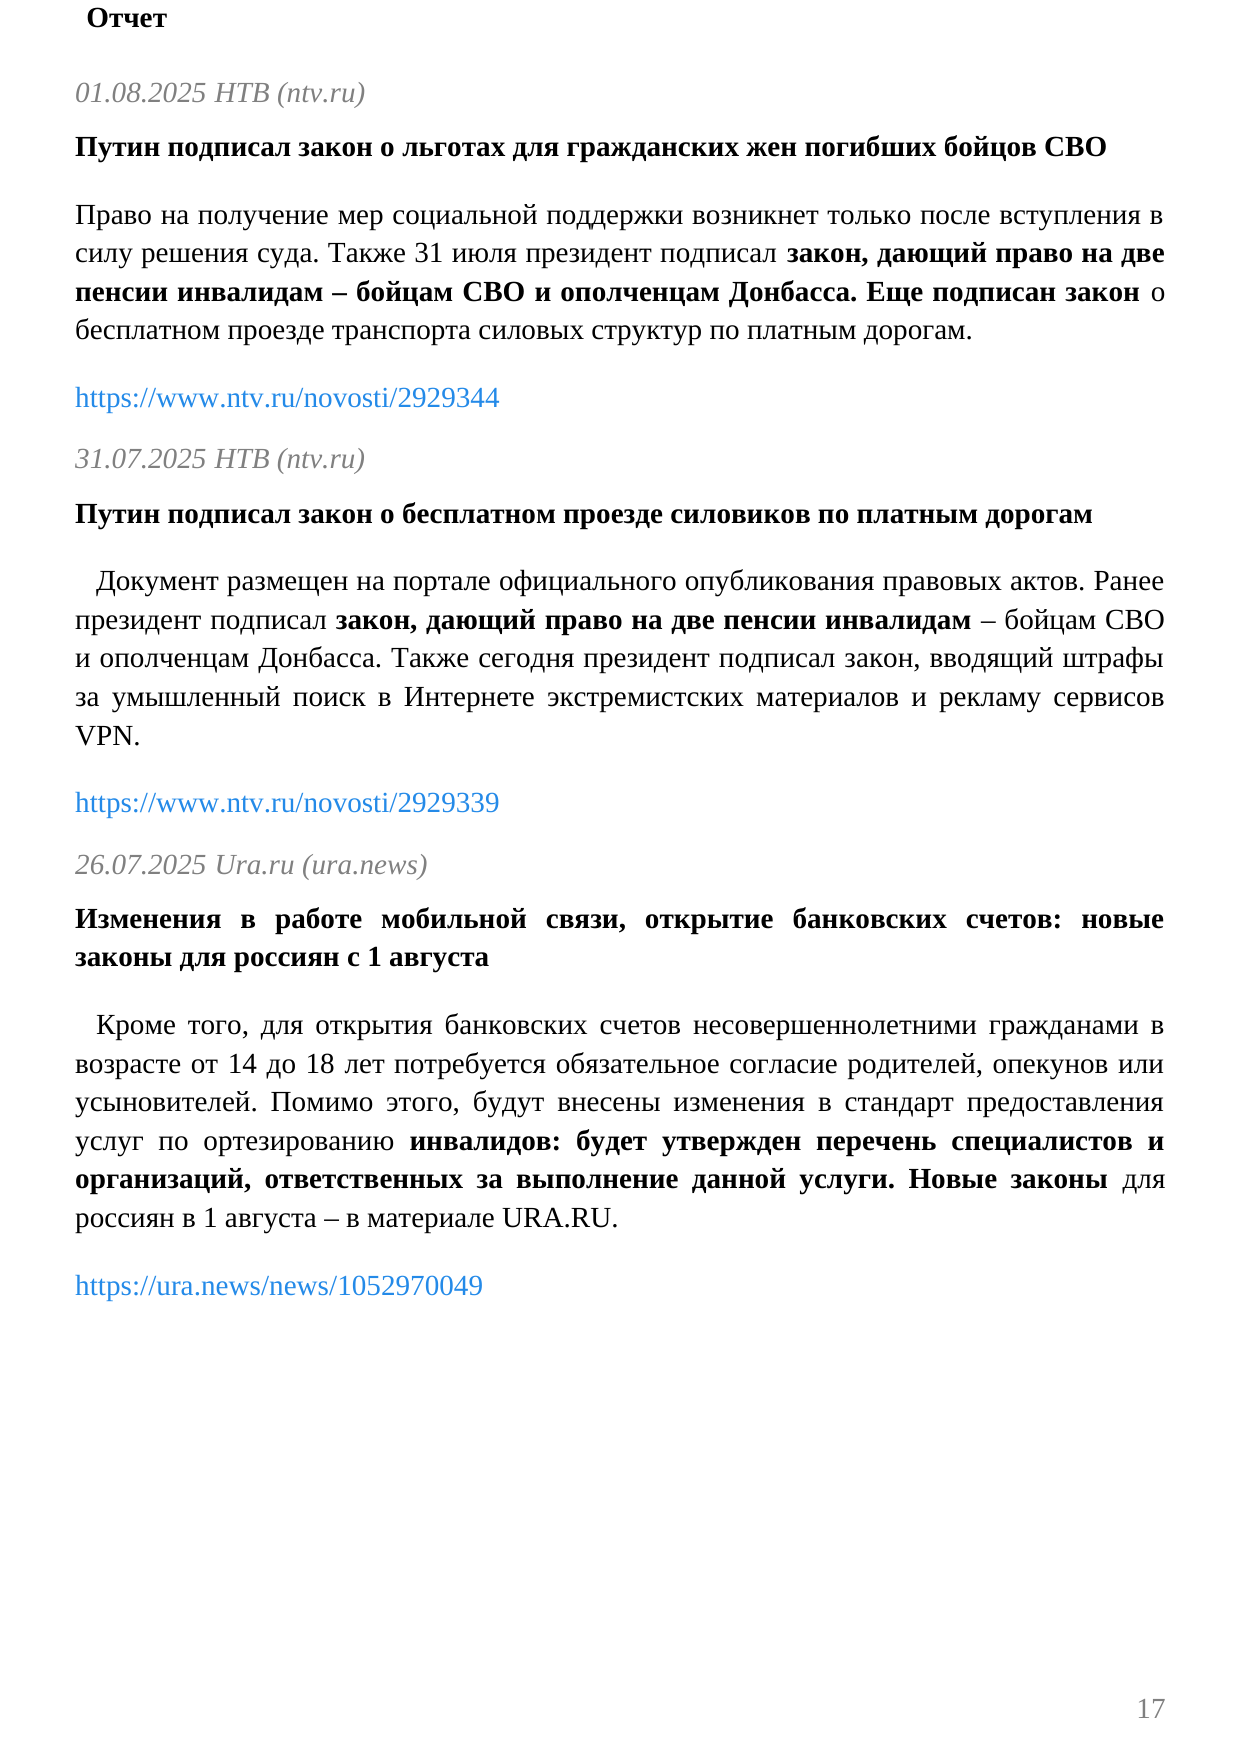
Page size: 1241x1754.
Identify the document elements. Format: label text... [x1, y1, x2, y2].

text https://ura.news/news/1052970049 [75, 1268, 1165, 1301]
subtitle 26.07.2025 Ura.ru (ura.news) [75, 847, 1165, 880]
text Кроме того, для открытия банковских счетов несовершеннолетними гражданами в возрасте от 14 до 18 лет потребуется обязательное согласие родителей, опекунов или усыновителей. Помимо этого, будут внесены изменения в стандарт предоставления услуг по ортезированию инвалидов: будет утвержден перечень специалистов и организаций, ответственных за выполнение данной услуги. Новые законы для россиян в 1 августа – в материале URA.RU. [75, 1007, 1165, 1233]
subtitle 01.08.2025 НТВ (ntv.ru) [75, 75, 1165, 108]
text Документ размещен на портале официального опубликования правовых актов. Ранее президент подписал закон, дающий право на две пенсии инвалидам – бойцам СВО и ополченцам Донбасса. Также сегодня президент подписал закон, вводящий штрафы за умышленный поиск в Интернете экстремистских материалов и рекламу сервисов VPN. [75, 563, 1165, 751]
subtitle Путин подписал закон о бесплатном проезде силовиков по платным дорогам [75, 496, 1165, 529]
text https://www.ntv.ru/novosti/2929344 [75, 380, 1165, 414]
text https://www.ntv.ru/novosti/2929339 [75, 785, 1165, 819]
text Право на получение мер социальной поддержки возникнет только после вступления в силу решения суда. Также 31 июля президент подписал закон, дающий право на две пенсии инвалидам – бойцам СВО и ополченцам Донбасса. Еще подписан закон о бесплатном проезде транспорта силовых структур по платным дорогам. [75, 197, 1165, 346]
subtitle Изменения в работе мобильной связи, открытие банковских счетов: новые законы для россиян с 1 августа [75, 901, 1165, 973]
subtitle Путин подписал закон о льготах для гражданских жен погибших бойцов СВО [75, 129, 1165, 163]
subtitle 31.07.2025 НТВ (ntv.ru) [75, 442, 1165, 475]
